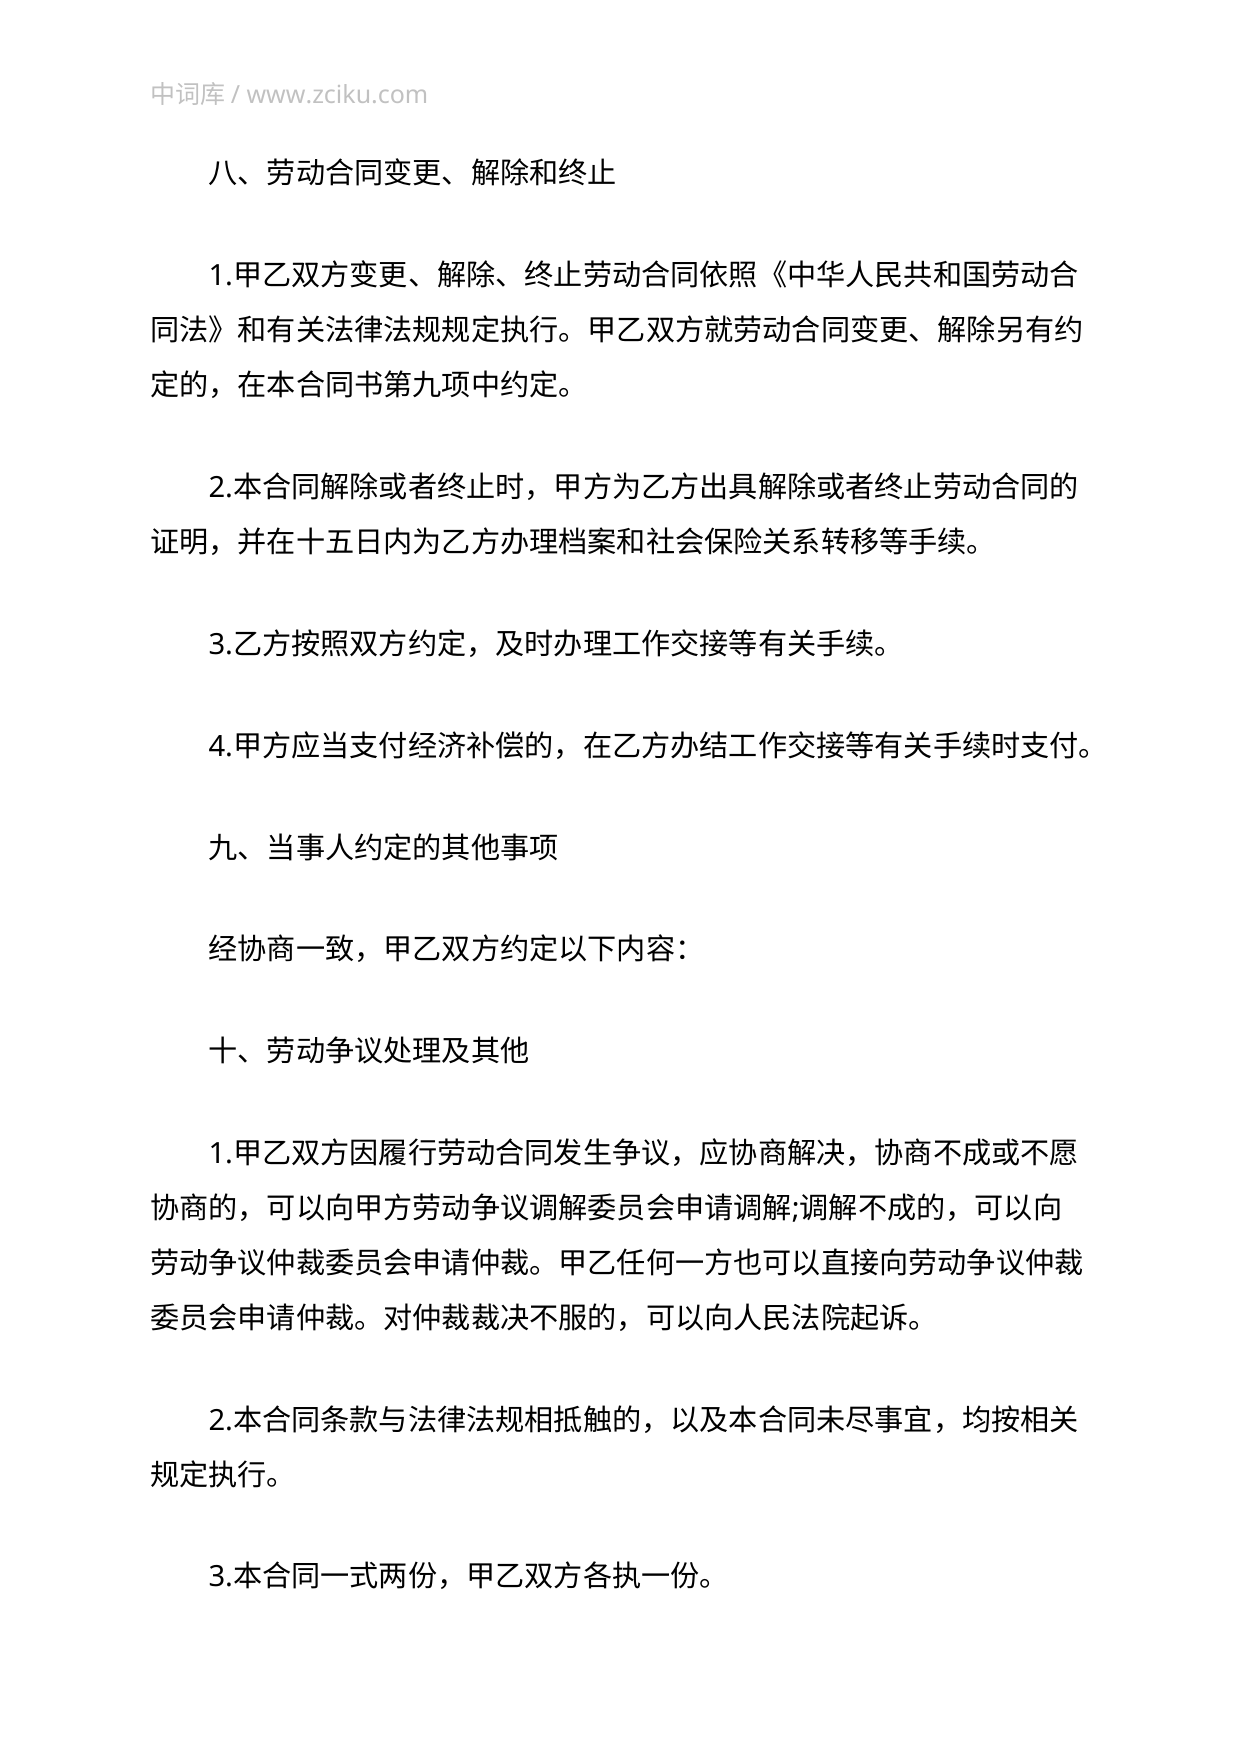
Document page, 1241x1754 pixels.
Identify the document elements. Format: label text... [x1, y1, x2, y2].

text 3.本合同一式两份，甲乙双方各执一份。 [150, 1553, 1090, 1595]
text 2.本合同条款与法律法规相抵触的，以及本合同未尽事宜，均按相关规定执行。 [150, 1396, 1090, 1493]
text 十、劳动争议处理及其他 [150, 1028, 1090, 1070]
text 八、劳动合同变更、解除和终止 [150, 150, 1090, 192]
text 1.甲乙双方变更、解除、终止劳动合同依照《中华人民共和国劳动合同法》和有关法律法规规定执行。甲乙双方就劳动合同变更、解除另有约定的，在本合同书第九项中约定。 [150, 252, 1090, 404]
text 3.乙方按照双方约定，及时办理工作交接等有关手续。 [150, 620, 1090, 663]
text 九、当事人约定的其他事项 [150, 824, 1090, 866]
text 经协商一致，甲乙双方约定以下内容： [150, 926, 1090, 968]
text 1.甲乙双方因履行劳动合同发生争议，应协商解决，协商不成或不愿协商的，可以向甲方劳动争议调解委员会申请调解;调解不成的，可以向劳动争议仲裁委员会申请仲裁。甲乙任何一方也可以直接向劳动争议仲裁委员会申请仲裁。对仲裁裁决不服的，可以向人民法院起诉。 [150, 1129, 1090, 1337]
text 2.本合同解除或者终止时，甲方为乙方出具解除或者终止劳动合同的证明，并在十五日内为乙方办理档案和社会保险关系转移等手续。 [150, 463, 1090, 561]
text 4.甲方应当支付经济补偿的，在乙方办结工作交接等有关手续时支付。 [150, 722, 1090, 764]
